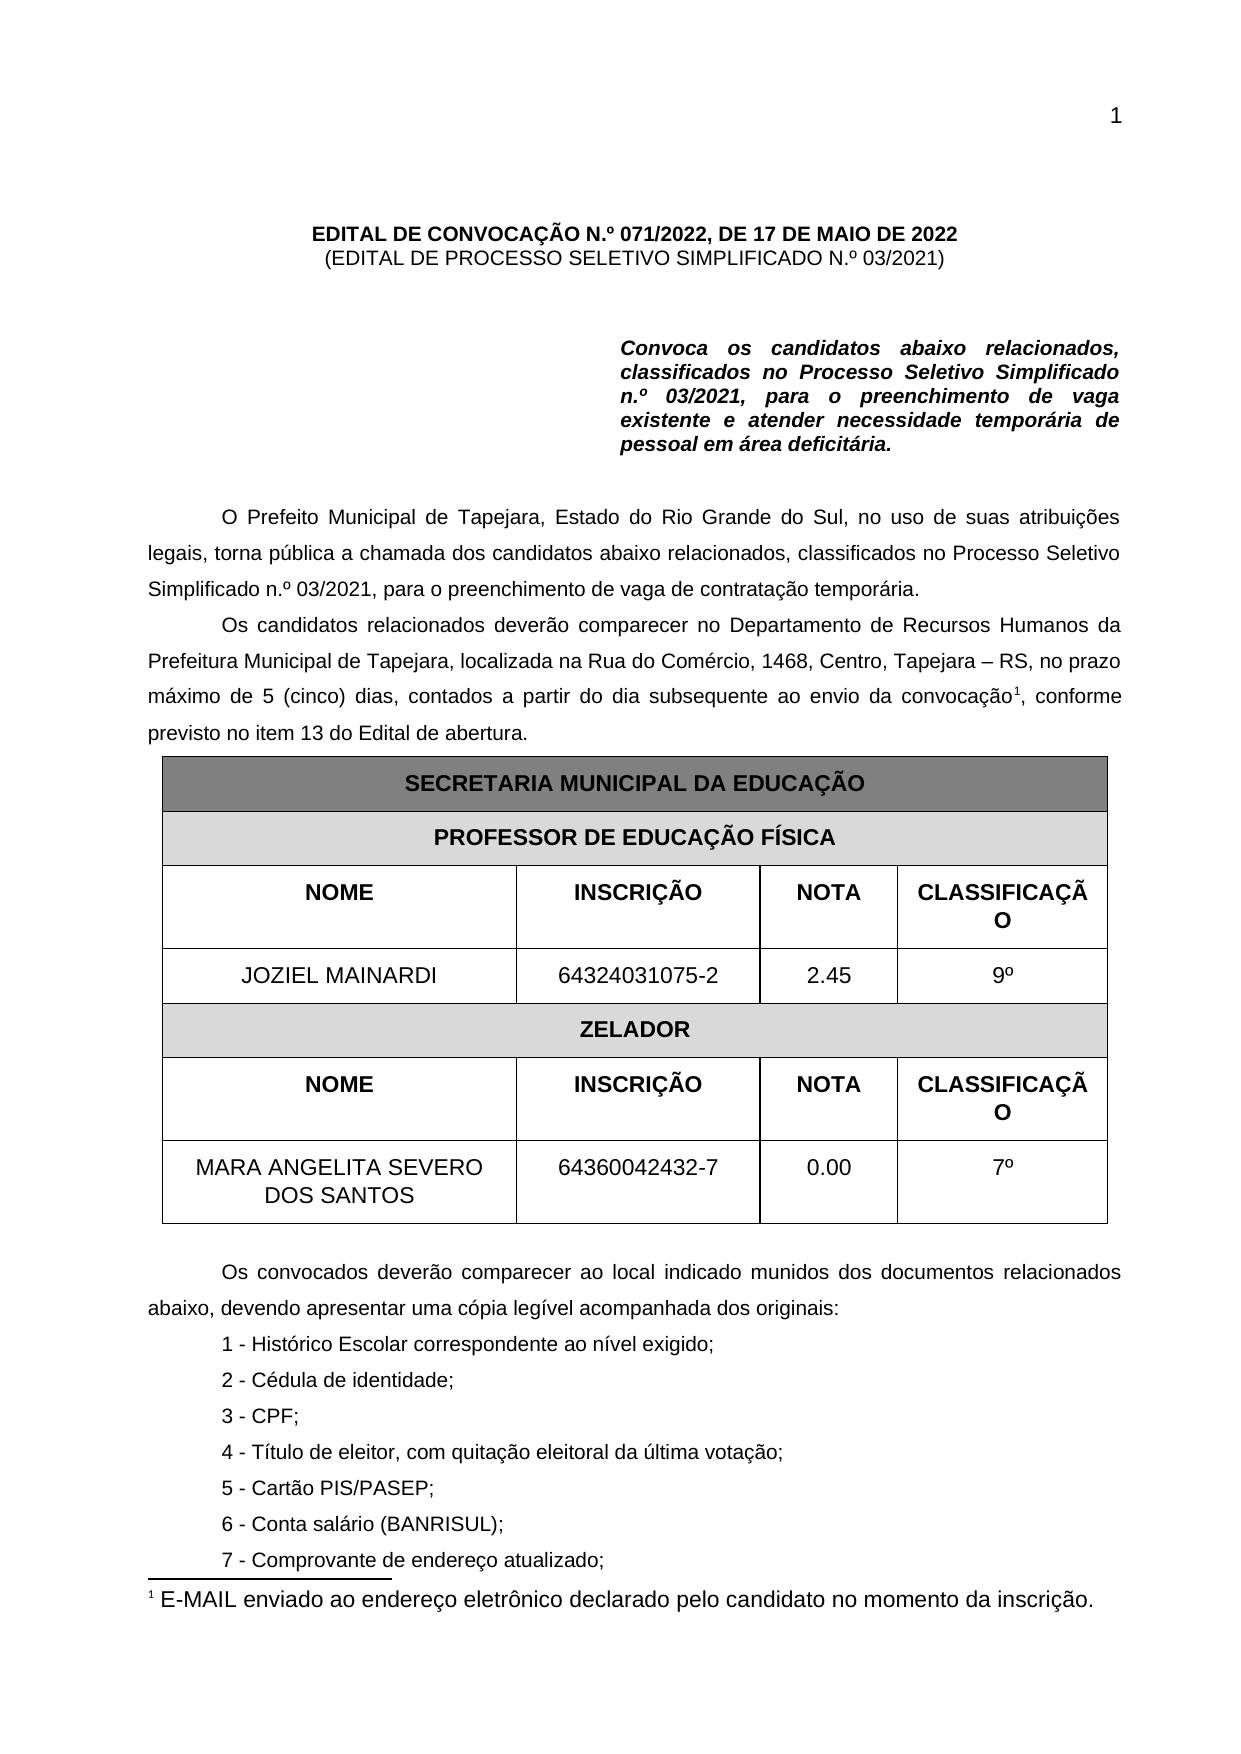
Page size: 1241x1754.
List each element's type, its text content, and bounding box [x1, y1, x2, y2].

table_cell CLASSIFICAÇÃO [898, 866, 1107, 948]
table_cell 64360042432-7 [517, 1141, 759, 1223]
text 4 - Título de eleitor, com quitação eleitoral da última votação; [148, 1439, 1122, 1463]
table_header SECRETARIA MUNICIPAL DA EDUCAÇÃO [163, 757, 1107, 811]
text 6 - Conta salário (BANRISUL); [148, 1511, 1122, 1535]
text O Prefeito Municipal de Tapejara, Estado do Rio Grande do Sul, no uso de suas atribuições legais, torna pública a chamada dos candidatos abaixo relacionados, classificados no Processo Seletivo Simplificado n.º 03/2021, para o preenchimento de vaga de contratação temporária. [148, 505, 1122, 601]
table_cell NOTA [761, 1058, 897, 1140]
text (EDITAL DE PROCESSO SELETIVO SIMPLIFICADO N.º 03/2021) [148, 246, 1122, 269]
text 3 - CPF; [148, 1404, 1122, 1428]
table_cell 2.45 [761, 949, 897, 1003]
table_cell MARA ANGELITA SEVERO DOS SANTOS [163, 1141, 516, 1223]
table_cell JOZIEL MAINARDI [163, 949, 516, 1003]
table_cell ZELADOR [163, 1004, 1107, 1057]
table_cell NOME [163, 866, 516, 948]
table_cell INSCRIÇÃO [517, 866, 759, 948]
text 1 - Histórico Escolar correspondente ao nível exigido; [148, 1332, 1122, 1356]
table_cell 64324031075-2 [517, 949, 759, 1003]
text Os convocados deverão comparecer ao local indicado munidos dos documentos relacionados abaixo, devendo apresentar uma cópia legível acompanhada dos originais: [148, 1260, 1122, 1320]
table_cell INSCRIÇÃO [517, 1058, 759, 1140]
table_cell 0.00 [761, 1141, 897, 1223]
text 7 - Comprovante de endereço atualizado; [148, 1547, 1122, 1571]
table_cell NOTA [761, 866, 897, 948]
table_cell 9º [898, 949, 1107, 1003]
text 5 - Cartão PIS/PASEP; [148, 1476, 1122, 1499]
table_cell CLASSIFICAÇÃO [898, 1058, 1107, 1140]
table_cell 7º [898, 1141, 1107, 1223]
text Convoca os candidatos abaixo relacionados, classificados no Processo Seletivo Simplificado n.º 03/2021, para o preenchimento de vaga existente e atender necessidade temporária de pessoal em área deficitária. [620, 336, 1122, 456]
table_cell PROFESSOR DE EDUCAÇÃO FÍSICA [163, 812, 1107, 865]
text EDITAL DE CONVOCAÇÃO N.º 071/2022, DE 17 DE MAIO DE 2022 [148, 222, 1122, 246]
table_cell NOME [163, 1058, 516, 1140]
text 2 - Cédula de identidade; [148, 1368, 1122, 1392]
text Os candidatos relacionados deverão comparecer no Departamento de Recursos Humanos da Prefeitura Municipal de Tapejara, localizada na Rua do Comércio, 1468, Centro, Tapejara – RS, no prazo máximo de 5 (cinco) dias, contados a partir do dia subsequente ao envio da convocação, conforme previsto no item 13 do Edital de abertura. [148, 612, 1122, 744]
